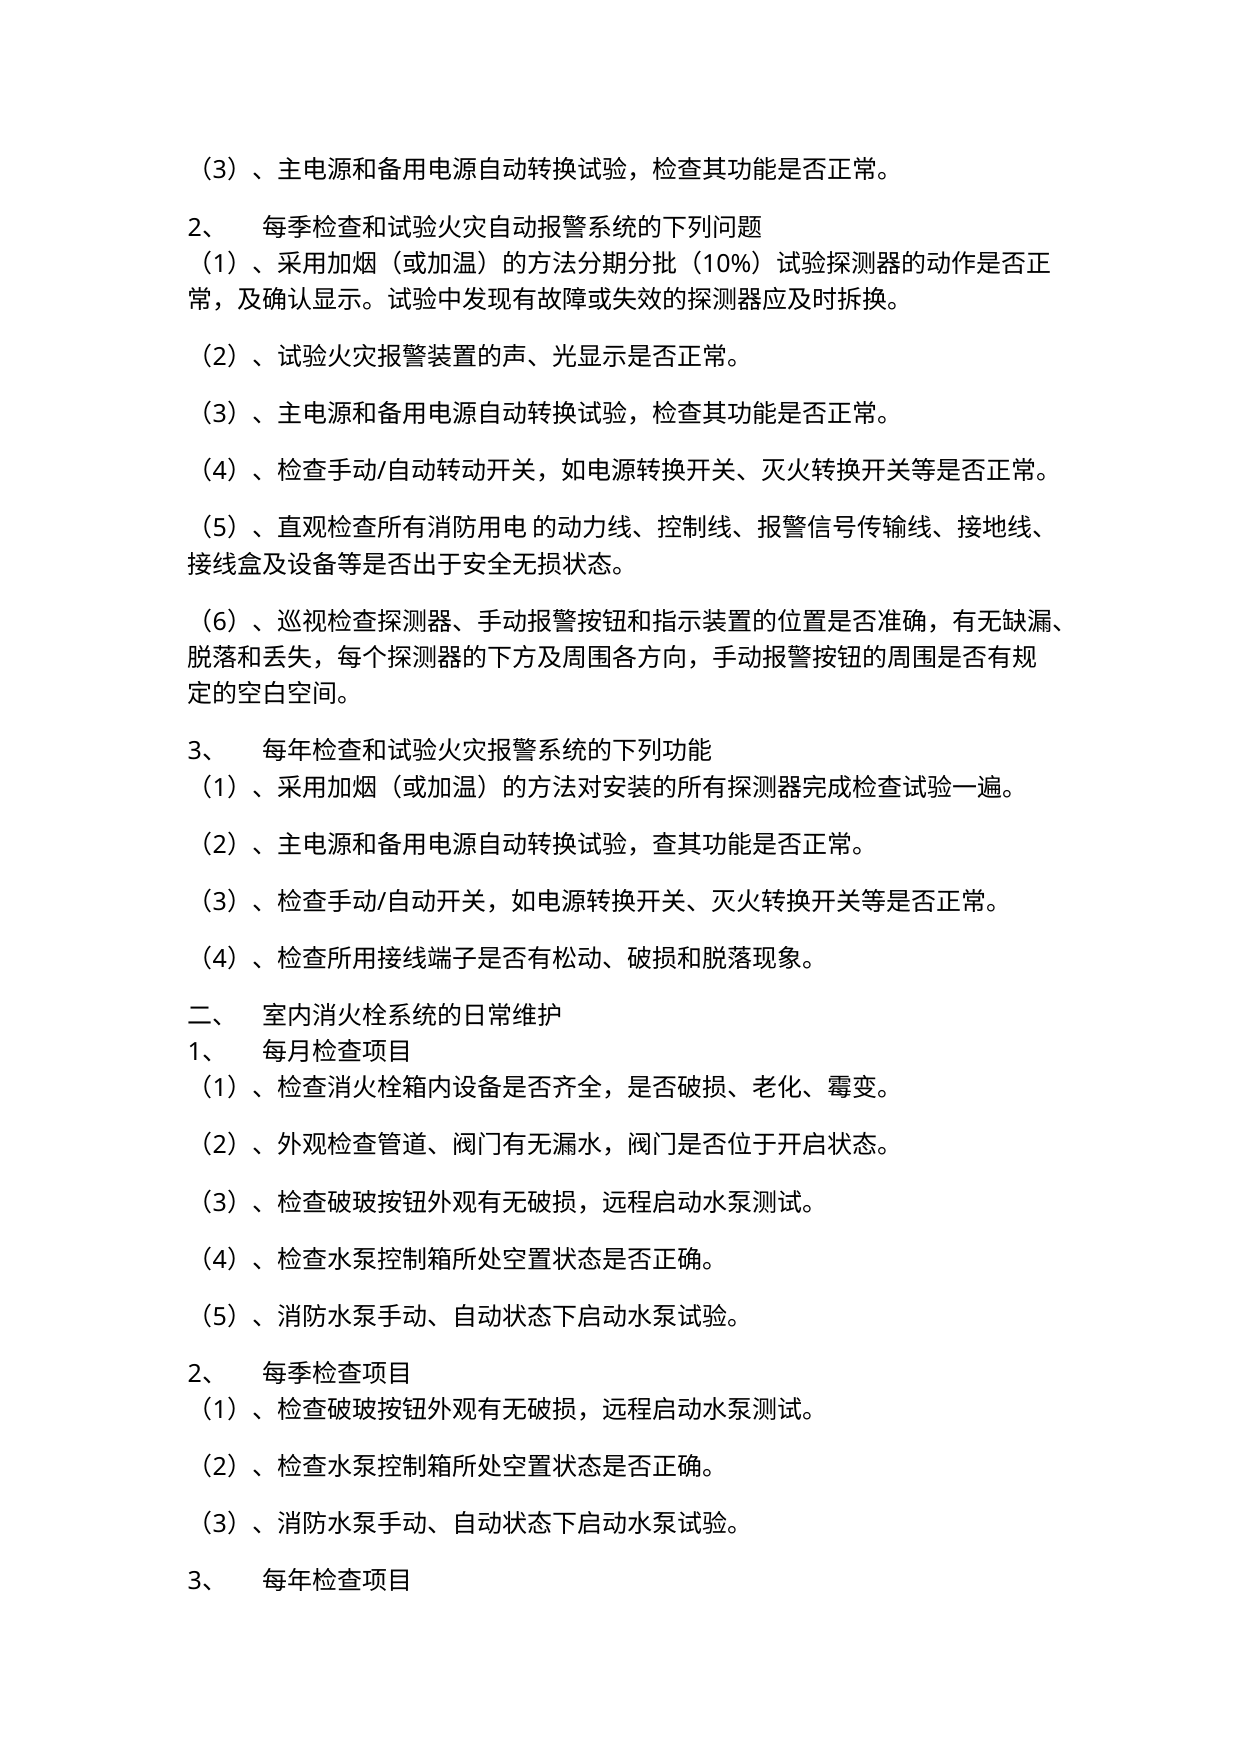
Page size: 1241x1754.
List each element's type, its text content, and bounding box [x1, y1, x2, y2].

text （2）、试验火灾报警装置的声、光显示是否正常。 [187, 337, 1053, 373]
text （4）、检查手动/自动转动开关，如电源转换开关、灭火转换开关等是否正常。 [187, 451, 1053, 487]
text （1）、检查破玻按钮外观有无破损，远程启动水泵测试。 [187, 1389, 1053, 1426]
text （3）、主电源和备用电源自动转换试验，检查其功能是否正常。 [187, 150, 1053, 186]
text （3）、主电源和备用电源自动转换试验，检查其功能是否正常。 [187, 394, 1053, 430]
list 每月检查项目 [187, 1032, 1053, 1068]
text （1）、采用加烟（或加温）的方法分期分批（10%）试验探测器的动作是否正常，及确认显示。试验中发现有故障或失效的探测器应及时拆换。 [187, 243, 1053, 316]
text （4）、检查水泵控制箱所处空置状态是否正确。 [187, 1239, 1053, 1275]
list 室内消火栓系统的日常维护 [187, 995, 1053, 1032]
text （6）、巡视检查探测器、手动报警按钮和指示装置的位置是否准确，有无缺漏、脱落和丢失，每个探测器的下方及周围各方向，手动报警按钮的周围是否有规定的空白空间。 [187, 601, 1053, 710]
text （1）、采用加烟（或加温）的方法对安装的所有探测器完成检查试验一遍。 [187, 767, 1053, 803]
list 每年检查项目 [187, 1561, 1053, 1597]
text （2）、主电源和备用电源自动转换试验，查其功能是否正常。 [187, 824, 1053, 860]
text （2）、外观检查管道、阀门有无漏水，阀门是否位于开启状态。 [187, 1125, 1053, 1161]
list 每季检查和试验火灾自动报警系统的下列问题 [187, 207, 1053, 243]
text （5）、直观检查所有消防用电 的动力线、控制线、报警信号传输线、接地线、接线盒及设备等是否出于安全无损状态。 [187, 508, 1053, 580]
list 每季检查项目 [187, 1353, 1053, 1389]
text （2）、检查水泵控制箱所处空置状态是否正确。 [187, 1447, 1053, 1483]
text （3）、检查破玻按钮外观有无破损，远程启动水泵测试。 [187, 1182, 1053, 1218]
text （3）、检查手动/自动开关，如电源转换开关、灭火转换开关等是否正常。 [187, 881, 1053, 917]
text （4）、检查所用接线端子是否有松动、破损和脱落现象。 [187, 938, 1053, 974]
text （3）、消防水泵手动、自动状态下启动水泵试验。 [187, 1504, 1053, 1540]
list 每年检查和试验火灾报警系统的下列功能 [187, 731, 1053, 767]
text （5）、消防水泵手动、自动状态下启动水泵试验。 [187, 1296, 1053, 1332]
text （1）、检查消火栓箱内设备是否齐全，是否破损、老化、霉变。 [187, 1068, 1053, 1104]
